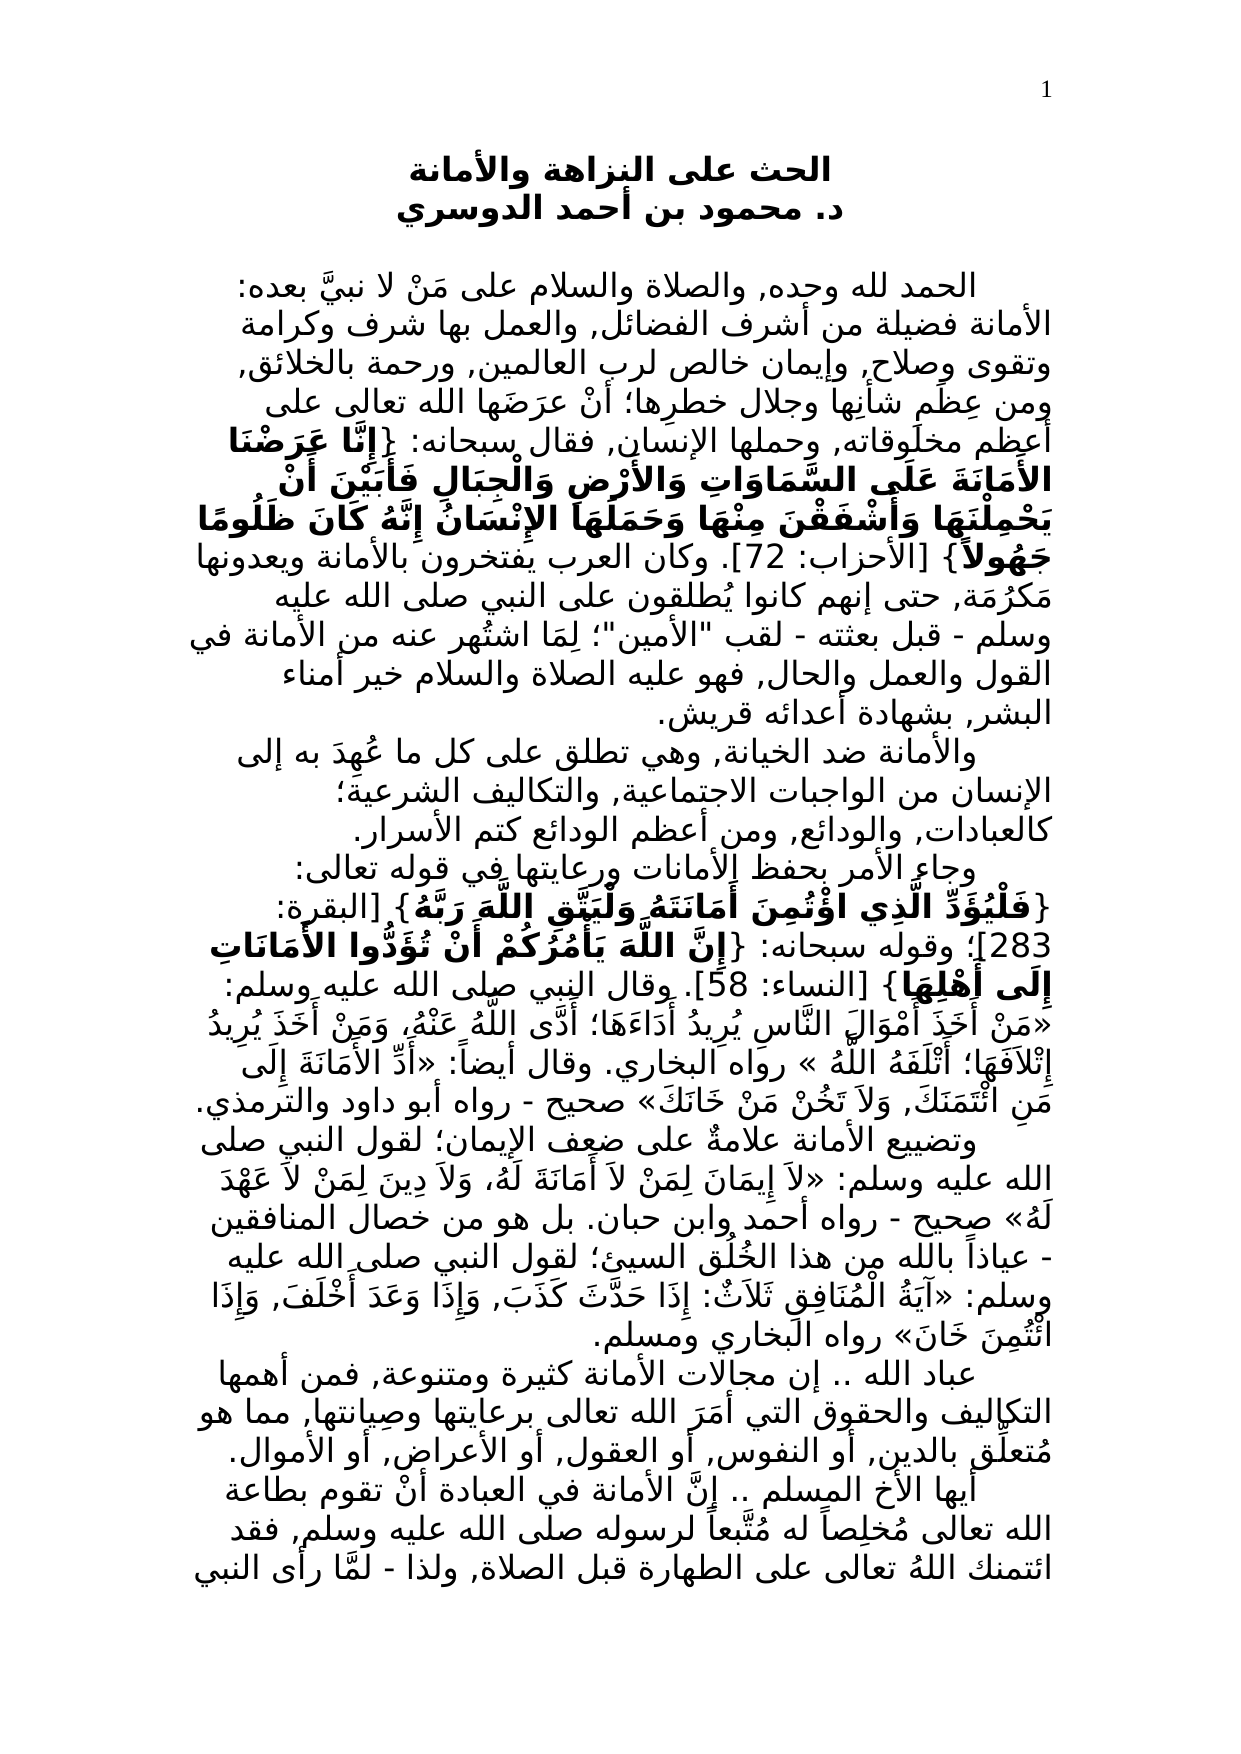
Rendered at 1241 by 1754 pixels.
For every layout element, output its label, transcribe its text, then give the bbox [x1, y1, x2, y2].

text وتضييع الأمانة علامةٌ على ضعف الإيمان؛ لقول النبي صلى الله عليه وسلم: «لاَ إِيمَانَ لِمَنْ لاَ أَمَانَةَ لَهُ، وَلاَ دِينَ لِمَنْ لاَ عَهْدَ لَهُ» صحيح - رواه أحمد وابن حبان. بل هو من خصال المنافقين - عياذاً بالله من هذا الخُلُق السيئ؛ لقول النبي صلى الله عليه وسلم: «آيَةُ الْمُنَافِقِ ثَلاَثٌ: إِذَا حَدَّثَ كَذَبَ, وَإِذَا وَعَدَ أَخْلَفَ, وَإِذَا ائْتُمِنَ خَانَ» رواه البخاري ومسلم. [187, 1121, 1053, 1354]
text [187, 1471, 1053, 1587]
text والأمانة ضد الخيانة, وهي تطلق على كل ما عُهِدَ به إلى الإنسان من الواجبات الاجتماعية, والتكاليف الشرعية؛ كالعبادات, والودائع, ومن أعظم الودائع كتم الأسرار. [187, 732, 1053, 849]
text عباد الله .. إن مجالات الأمانة كثيرة ومتنوعة, فمن أهمها التكاليف والحقوق التي أمَرَ الله تعالى برعايتها وصِيانتها, مما هو مُتعلِّق بالدين, أو النفوس, أو العقول, أو الأعراض, أو الأموال. [187, 1354, 1053, 1471]
text الحث على النزاهة والأمانة [187, 150, 1053, 189]
text الحمد لله وحده, والصلاة والسلام على مَنْ لا نبيَّ بعده: الأمانة فضيلة من أشرف الفضائل, والعمل بها شرف وكرامة وتقوى وصلاح, وإيمان خالص لرب العالمين, ورحمة بالخلائق, ومن عِظَمِ شأنِها وجلال خطرِها؛ أنْ عرَضَها الله تعالى على أعظم مخلوقاته, وحملها الإنسان, فقال سبحانه: {إِنَّا عَرَضْنَا الأَمَانَةَ عَلَى السَّمَاوَاتِ وَالأَرْضِ وَالْجِبَالِ فَأَبَيْنَ أَنْ يَحْمِلْنَهَا وَأَشْفَقْنَ مِنْهَا وَحَمَلَهَا الإِنْسَانُ إِنَّهُ كَانَ ظَلُومًا جَهُولاً} [الأحزاب: 72]. وكان العرب يفتخرون بالأمانة ويعدونها مَكرُمَة, حتى إنهم كانوا يُطلقون على النبي صلى الله عليه وسلم - قبل بعثته - لقب "الأمين"؛ لِمَا اشتُهر عنه من الأمانة في القول والعمل والحال, فهو عليه الصلاة والسلام خير أمناء البشر, بشهادة أعدائه قريش. [187, 266, 1053, 732]
text د. محمود بن أحمد الدوسري [187, 189, 1053, 228]
text وجاء الأمر بحفظ الأمانات ورعايتها في قوله تعالى: {فَلْيُؤَدِّ الَّذِي اؤْتُمِنَ أَمَانَتَهُ وَلْيَتَّقِ اللَّهَ رَبَّهُ} [البقرة: 283]؛ وقوله سبحانه: {إِنَّ اللَّهَ يَأْمُرُكُمْ أَنْ تُؤَدُّوا الأَمَانَاتِ إِلَى أَهْلِهَا} [النساء: 58]. وقال النبي صلى الله عليه وسلم: «مَنْ أَخَذَ أَمْوَالَ النَّاسِ يُرِيدُ أَدَاءَهَا؛ أَدَّى اللَّهُ عَنْهُ، وَمَنْ أَخَذَ يُرِيدُ إِتْلاَفَهَا؛ أَتْلَفَهُ اللَّهُ » رواه البخاري. وقال أيضاً: «أَدِّ الأَمَانَةَ إِلَى مَنِ ائْتَمَنَكَ, وَلاَ تَخُنْ مَنْ خَانَكَ» صحيح - رواه أبو داود والترمذي. [187, 849, 1053, 1121]
